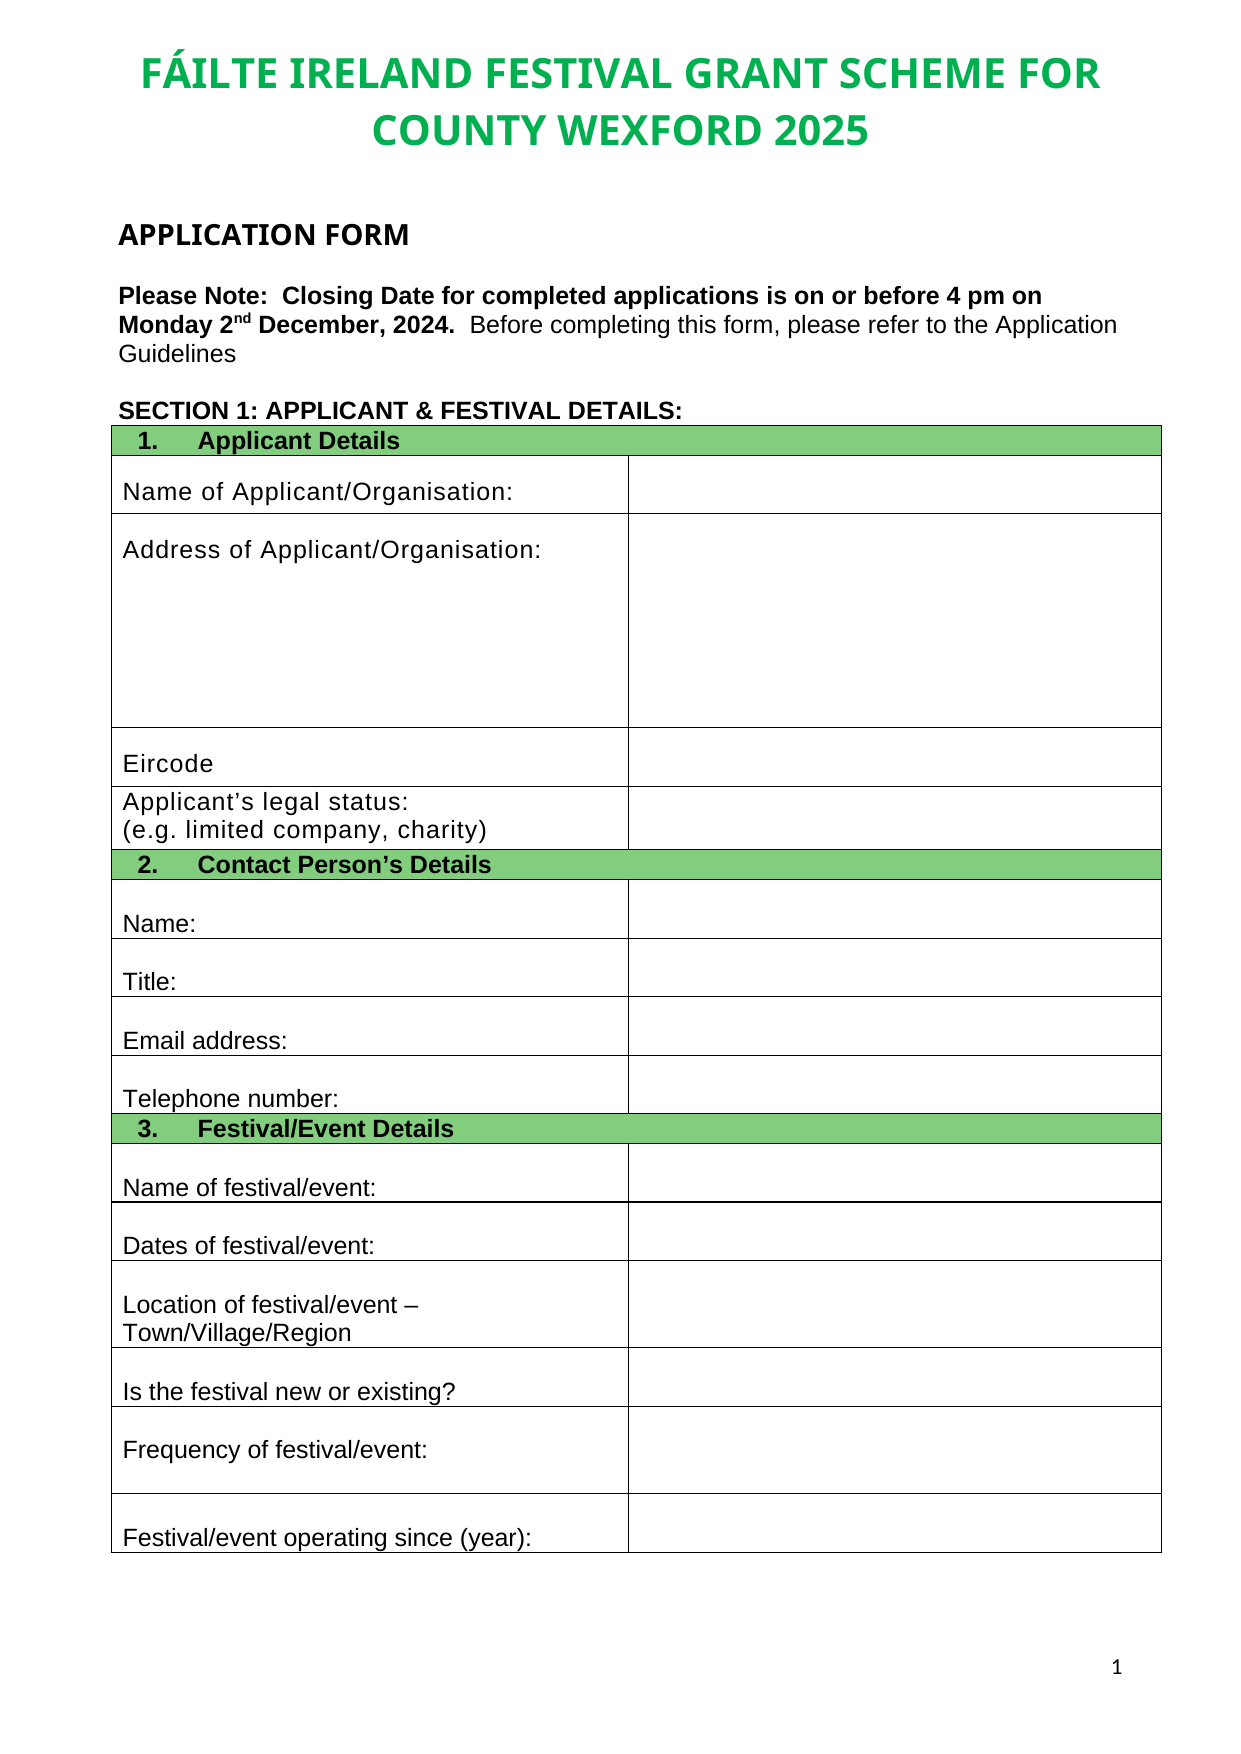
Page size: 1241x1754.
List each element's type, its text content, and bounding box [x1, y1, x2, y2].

table_cell [629, 1144, 1161, 1201]
table_cell [629, 939, 1161, 996]
text Please Note: Closing Date for completed applications is on or before 4 pm on Monday 2nd December, 2024. Before completing this form, please refer to the Application Guidelines [118, 281, 1122, 367]
table_cell Title: [112, 939, 628, 996]
table_cell Applicant’s legal status: (e.g. limited company, charity) [112, 787, 628, 849]
table_cell [629, 880, 1161, 937]
table_cell [629, 1348, 1161, 1406]
table_cell [629, 514, 1161, 727]
text SECTION 1: APPLICANT & FESTIVAL DETAILS: [118, 396, 1122, 425]
table_cell [629, 456, 1161, 513]
table_cell Location of festival/event – Town/Village/Region [112, 1261, 628, 1347]
table_cell Festival/Event Details [112, 1114, 1161, 1143]
table_cell Address of Applicant/Organisation: [112, 514, 628, 727]
table_cell Name: [112, 880, 628, 937]
table_cell [629, 728, 1161, 786]
table_cell [629, 1261, 1161, 1347]
table_cell Festival/event operating since (year): [112, 1494, 628, 1552]
table_cell [629, 1056, 1161, 1113]
text FÁILTE IRELAND FESTIVAL GRANT SCHEME FOR COUNTY WEXFORD 2025 [118, 44, 1122, 158]
table_cell Dates of festival/event: [112, 1203, 628, 1260]
table_cell Email address: [112, 997, 628, 1054]
table_cell Name of Applicant/Organisation: [112, 456, 628, 513]
table_cell Contact Person’s Details [112, 850, 1161, 879]
table_cell [629, 997, 1161, 1054]
table_cell Frequency of festival/event: [112, 1407, 628, 1493]
table_cell Is the festival new or existing? [112, 1348, 628, 1406]
table_cell Telephone number: [112, 1056, 628, 1113]
table_cell [629, 1203, 1161, 1260]
table_cell Eircode [112, 728, 628, 786]
table_header Applicant Details [112, 426, 1161, 455]
text APPLICATION FORM [118, 215, 1122, 254]
table_cell [629, 787, 1161, 849]
table_cell [629, 1494, 1161, 1552]
table_cell Name of festival/event: [112, 1144, 628, 1201]
table_cell [629, 1407, 1161, 1493]
